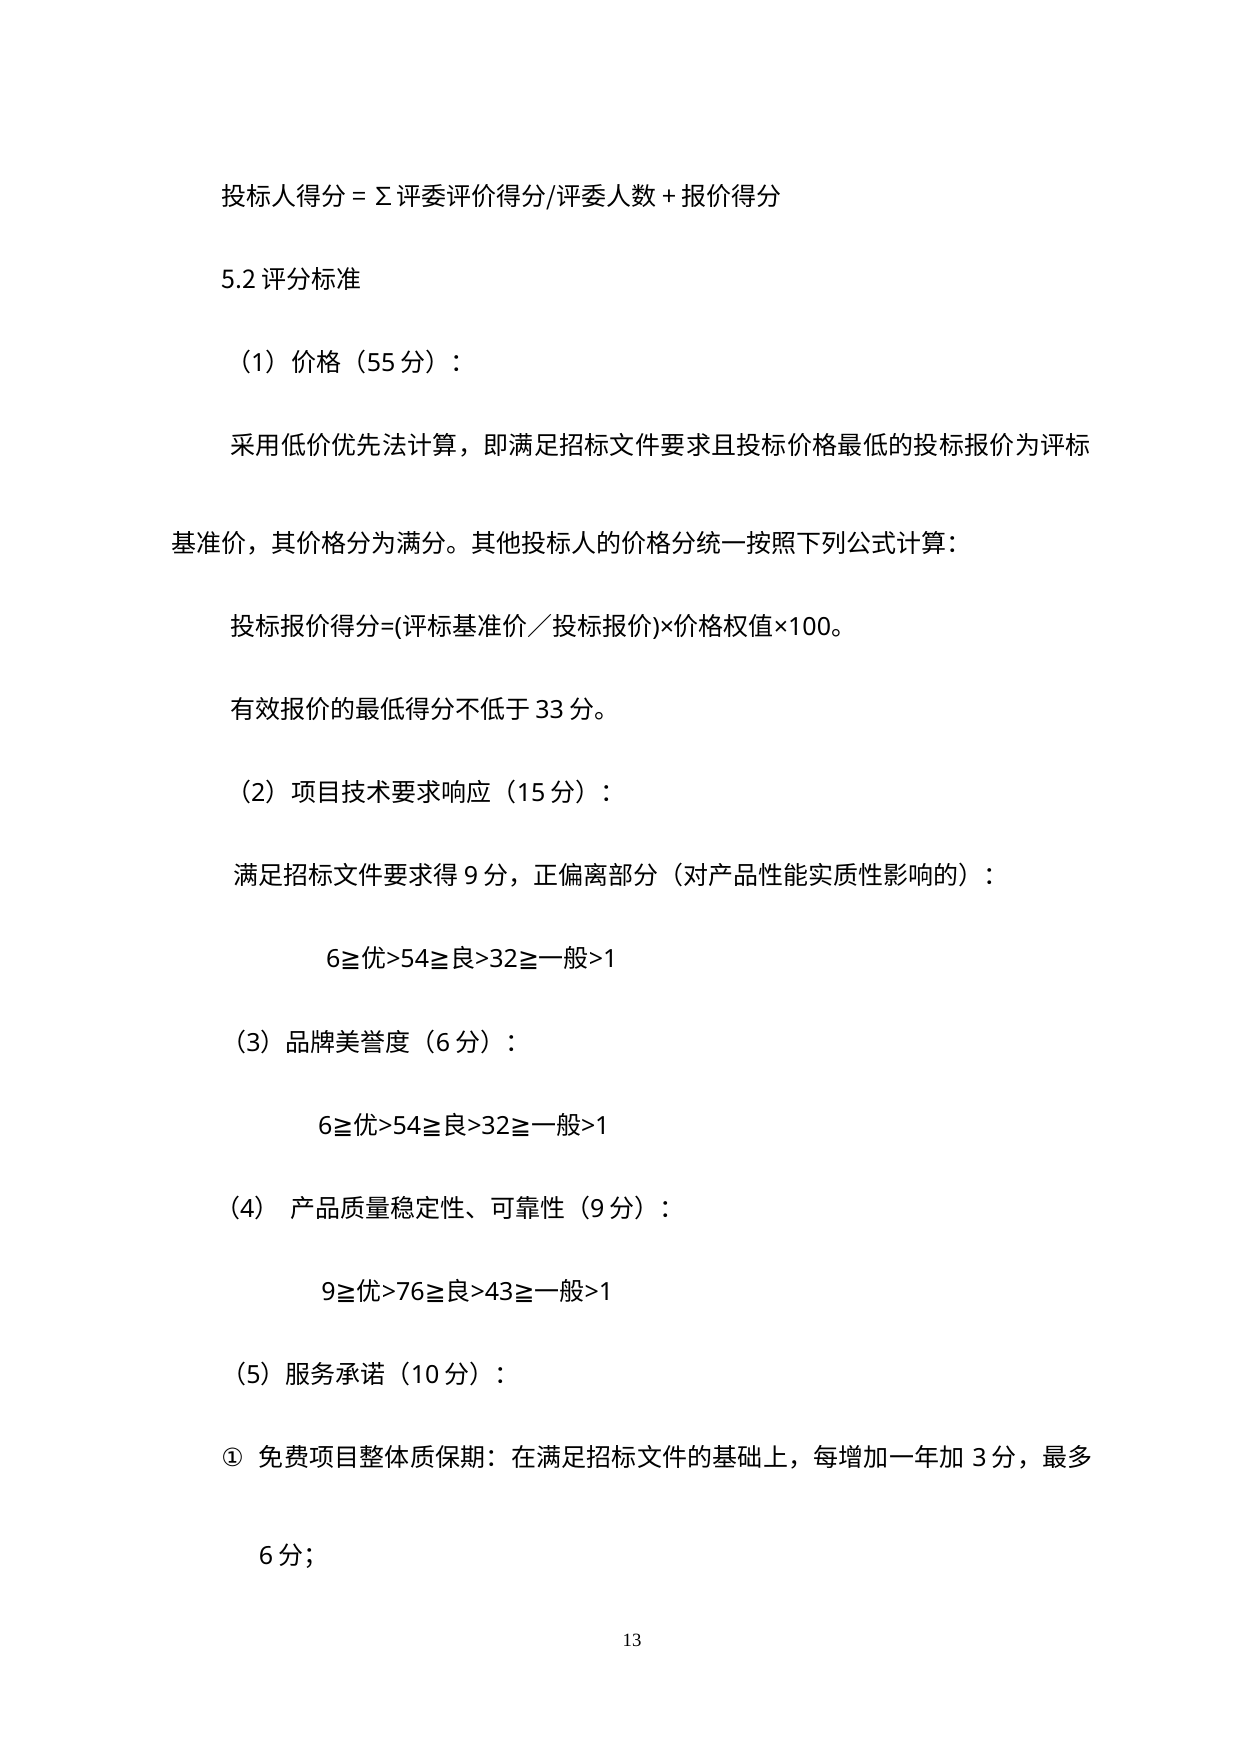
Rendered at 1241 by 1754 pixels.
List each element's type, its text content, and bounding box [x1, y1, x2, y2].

list 项目技术要求响应（15分）： [171, 758, 1092, 823]
list 免费项目整体质保期：在满足招标文件的基础上，每增加一年加3分，最多6分； [221, 1423, 1092, 1586]
text 6≧优>54≧良>32≧一般>1 [226, 924, 1092, 989]
text （3）品牌美誉度（6分）： [171, 1008, 1092, 1073]
list 价格（55分）： [171, 328, 1092, 393]
text 满足招标文件要求得9分，正偏离部分（对产品性能实质性影响的）： [171, 841, 1092, 906]
text 投标报价得分=(评标基准价／投标报价)×价格权值×100。 [171, 592, 1092, 657]
text 6≧优>54≧良>32≧一般>1 [268, 1091, 1092, 1156]
text 有效报价的最低得分不低于33分。 [171, 675, 1092, 740]
text 9≧优>76≧良>43≧一般>1 [171, 1257, 1092, 1322]
list 产品质量稳定性、可靠性（9分）： [215, 1174, 1092, 1239]
text （5）服务承诺（10分）： [171, 1340, 1092, 1405]
text 采用低价优先法计算，即满足招标文件要求且投标价格最低的投标报价为评标基准价，其价格分为满分。其他投标人的价格分统一按照下列公式计算： [171, 411, 1092, 574]
text 投标人得分 = ∑评委评价得分/评委人数 + 报价得分 [171, 162, 1092, 227]
text 5.2评分标准 [171, 245, 1092, 310]
